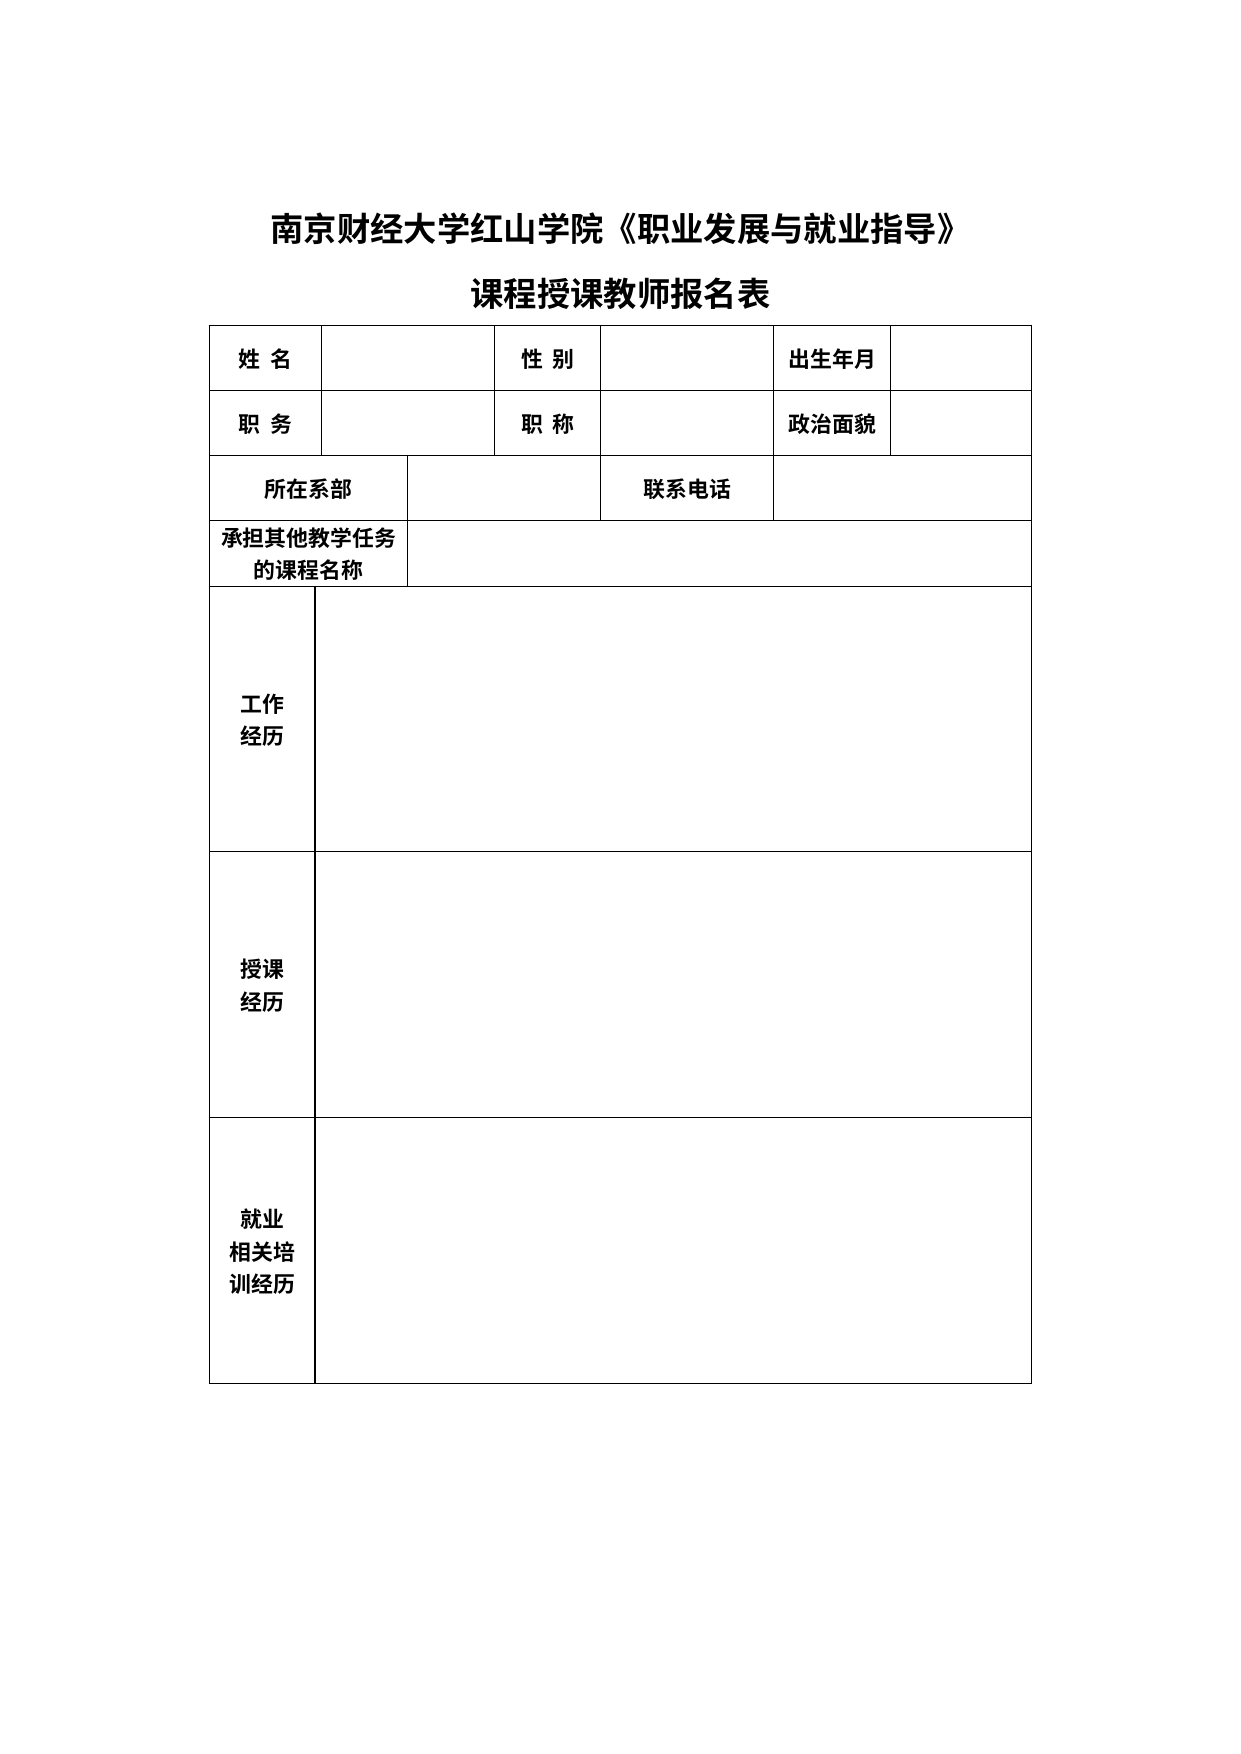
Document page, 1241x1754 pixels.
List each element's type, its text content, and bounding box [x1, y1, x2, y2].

table_cell 政治面貌 [774, 391, 890, 454]
table_cell 职 称 [495, 391, 600, 454]
table_cell [774, 456, 1031, 519]
table_header [322, 326, 494, 389]
table_cell [601, 391, 773, 454]
table_cell [316, 1118, 1031, 1383]
table_cell [316, 587, 1031, 851]
table_cell 联系电话 [601, 456, 773, 519]
table_header 姓 名 [210, 326, 321, 389]
table_header 性 别 [495, 326, 600, 389]
table_cell [408, 521, 1031, 586]
table_cell [316, 852, 1031, 1117]
table_cell 就业 相关培训经历 [210, 1118, 314, 1383]
table_cell 职 务 [210, 391, 321, 454]
table_cell [408, 456, 600, 519]
table_cell 授课 经历 [210, 852, 314, 1117]
table_cell 工作 经历 [210, 587, 314, 851]
table_cell [891, 391, 1031, 454]
text 课程授课教师报名表 [187, 259, 1053, 324]
table_cell [322, 391, 494, 454]
table_header [891, 326, 1031, 389]
table_header 出生年月 [774, 326, 890, 389]
table_cell 所在系部 [210, 456, 407, 519]
table_cell 承担其他教学任务的课程名称 [210, 521, 407, 586]
table_header [601, 326, 773, 389]
text 南京财经大学红山学院《职业发展与就业指导》 [187, 194, 1053, 259]
